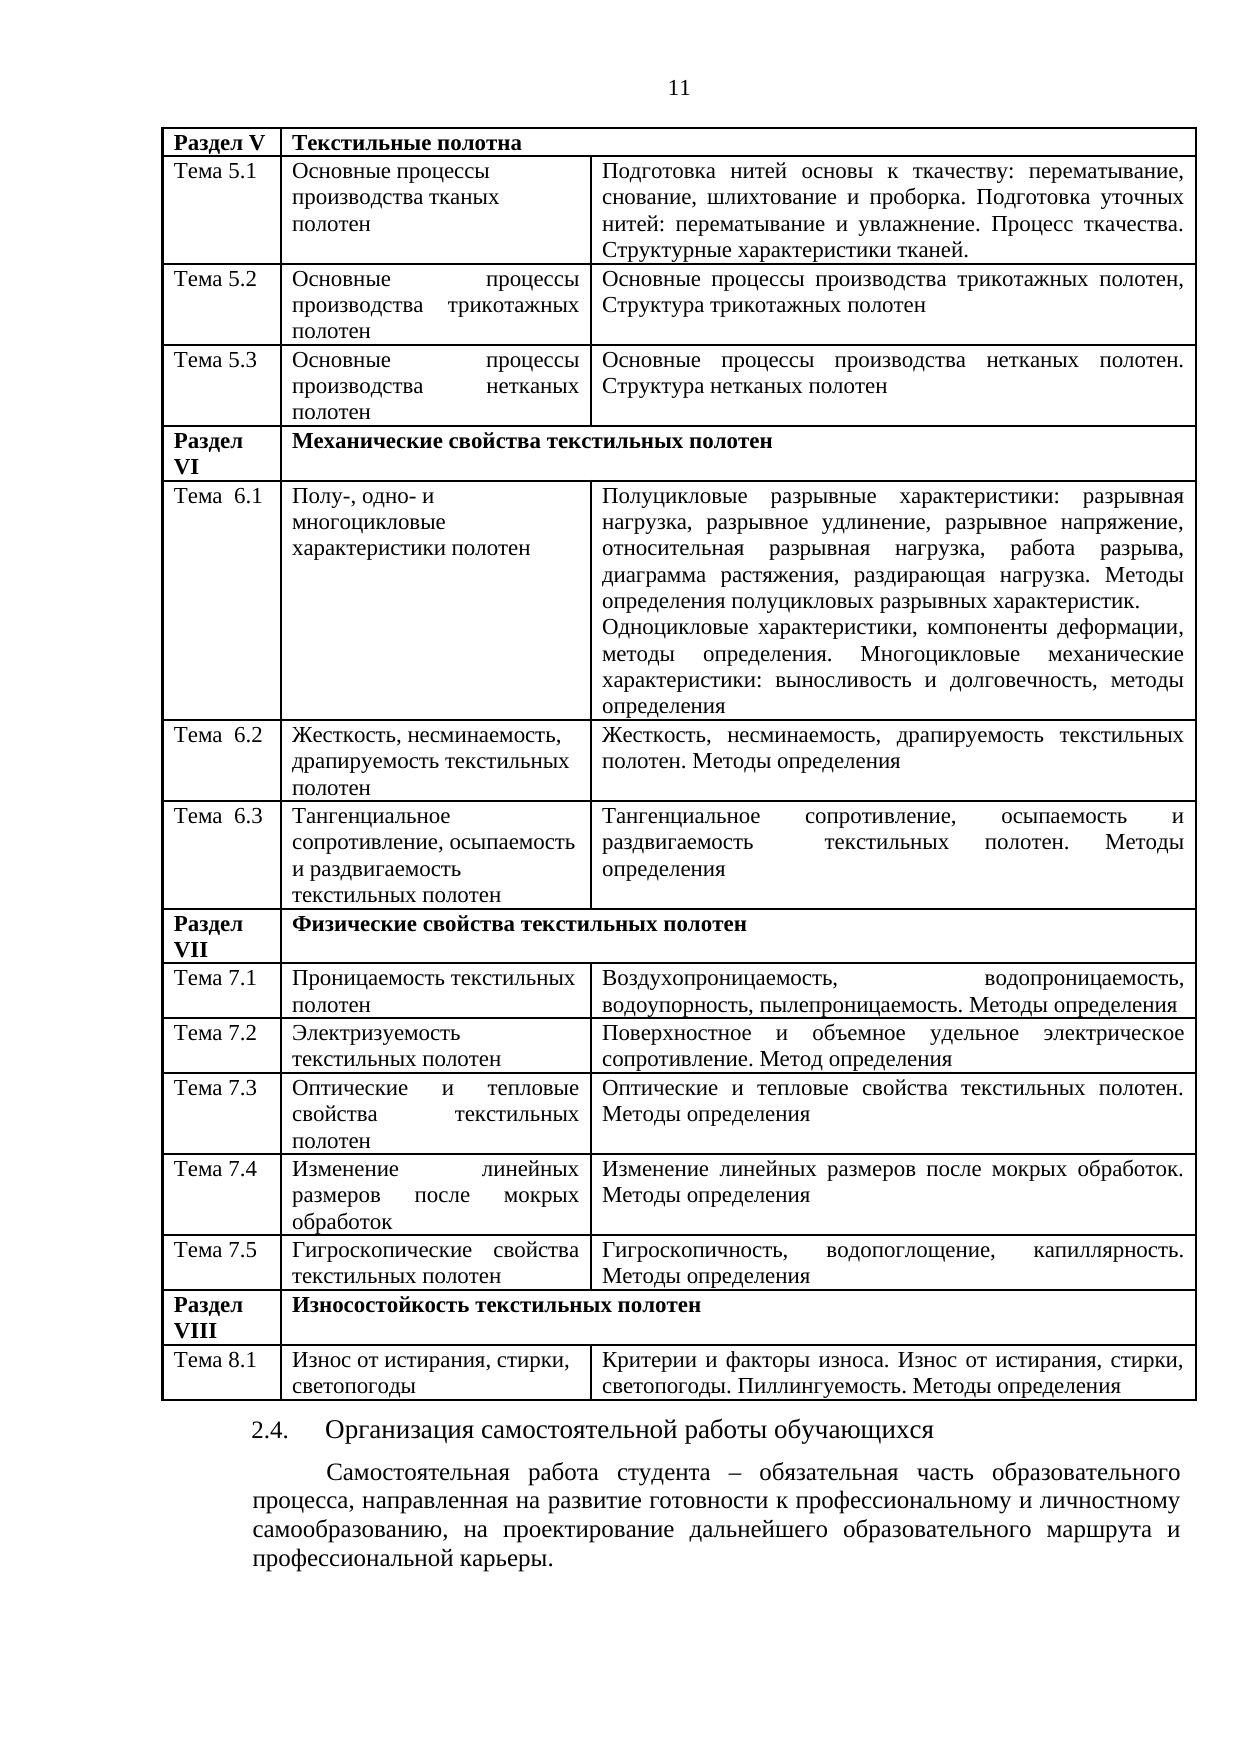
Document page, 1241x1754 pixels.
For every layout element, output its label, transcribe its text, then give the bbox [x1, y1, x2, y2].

table_cell Тема 7.2 [164, 1019, 280, 1072]
table_cell Основные процессы производства трикотажных полотен, Структура трикотажных полотен [592, 265, 1195, 344]
table_cell Износостойкость текстильных полотен [282, 1291, 1195, 1344]
table_cell Раздел VII [164, 910, 280, 962]
table_cell Тема 6.2 [164, 721, 280, 800]
table_cell Поверхностное и объемное удельное электрическое сопротивление. Метод определения [592, 1019, 1195, 1072]
table_cell Подготовка нитей основы к ткачеству: перематывание, снование, шлихтование и проборка. Подготовка уточных нитей: перематывание и увлажнение. Процесс ткачества. Структурные характеристики тканей. [592, 157, 1195, 262]
table_cell Раздел V [164, 129, 280, 155]
subtitle Организация самостоятельной работы обучающихся [251, 1413, 1181, 1444]
table_cell Тема 5.2 [164, 265, 280, 344]
table_cell Полуцикловые разрывные характеристики: разрывная нагрузка, разрывное удлинение, разрывное напряжение, относительная разрывная нагрузка, работа разрыва, диаграмма растяжения, раздирающая нагрузка. Методы определения полуцикловых разрывных характеристик. Одноцикловые характеристики, компоненты деформации, методы определения. Многоцикловые механические характеристики: выносливость и долговечность, методы определения [592, 482, 1195, 719]
table_cell Механические свойства текстильных полотен [282, 427, 1195, 479]
table_cell Воздухопроницаемость, водопроницаемость, водоупорность, пылепроницаемость. Методы определения [592, 964, 1195, 1017]
table_cell Основные процессы производства нетканых полотен [282, 346, 590, 425]
table_cell Износ от истирания, стирки, светопогоды [282, 1346, 590, 1398]
table_cell Тема 7.3 [164, 1074, 280, 1153]
table_cell Текстильные полотна [282, 129, 1195, 155]
table_cell Основные процессы производства трикотажных полотен [282, 265, 590, 344]
table_cell Основные процессы производства тканых полотен [282, 157, 590, 262]
table_cell Гигроскопические свойства текстильных полотен [282, 1236, 590, 1289]
table_cell Критерии и факторы износа. Износ от истирания, стирки, светопогоды. Пиллингуемость. Методы определения [592, 1346, 1195, 1398]
table_cell Тема 7.5 [164, 1236, 280, 1289]
table_cell Раздел VI [164, 427, 280, 479]
table_cell Полу-, одно- и многоцикловые характеристики полотен [282, 482, 590, 719]
table_cell Тема 7.1 [164, 964, 280, 1017]
table_cell Тангенциальное сопротивление, осыпаемость и раздвигаемость текстильных полотен [282, 802, 590, 907]
table_cell Жесткость, несминаемость, драпируемость текстильных полотен [282, 721, 590, 800]
table_cell Проницаемость текстильных полотен [282, 964, 590, 1017]
table_cell Тема 5.1 [164, 157, 280, 262]
table_cell Тема 5.3 [164, 346, 280, 425]
table_cell Оптические и тепловые свойства текстильных полотен [282, 1074, 590, 1153]
table_cell Тема 7.4 [164, 1155, 280, 1234]
table_cell Гигроскопичность, водопоглощение, капиллярность. Методы определения [592, 1236, 1195, 1289]
table_cell Оптические и тепловые свойства текстильных полотен. Методы определения [592, 1074, 1195, 1153]
table_cell Изменение линейных размеров после мокрых обработок. Методы определения [592, 1155, 1195, 1234]
table_cell Тангенциальное сопротивление, осыпаемость и раздвигаемость текстильных полотен. Методы определения [592, 802, 1195, 907]
table_cell Изменение линейных размеров после мокрых обработок [282, 1155, 590, 1234]
table_cell Электризуемость текстильных полотен [282, 1019, 590, 1072]
table_cell Тема 6.3 [164, 802, 280, 907]
text Самостоятельная работа студента – обязательная часть образовательного процесса, направленная на развитие готовности к профессиональному и личностному самообразованию, на проектирование дальнейшего образовательного маршрута и профессиональной карьеры. [252, 1457, 1181, 1572]
table_cell Жесткость, несминаемость, драпируемость текстильных полотен. Методы определения [592, 721, 1195, 800]
table_cell Раздел VIII [164, 1291, 280, 1344]
table_cell Тема 6.1 [164, 482, 280, 719]
table_cell Основные процессы производства нетканых полотен. Структура нетканых полотен [592, 346, 1195, 425]
table_cell Физические свойства текстильных полотен [282, 910, 1195, 962]
table_cell Тема 8.1 [164, 1346, 280, 1398]
